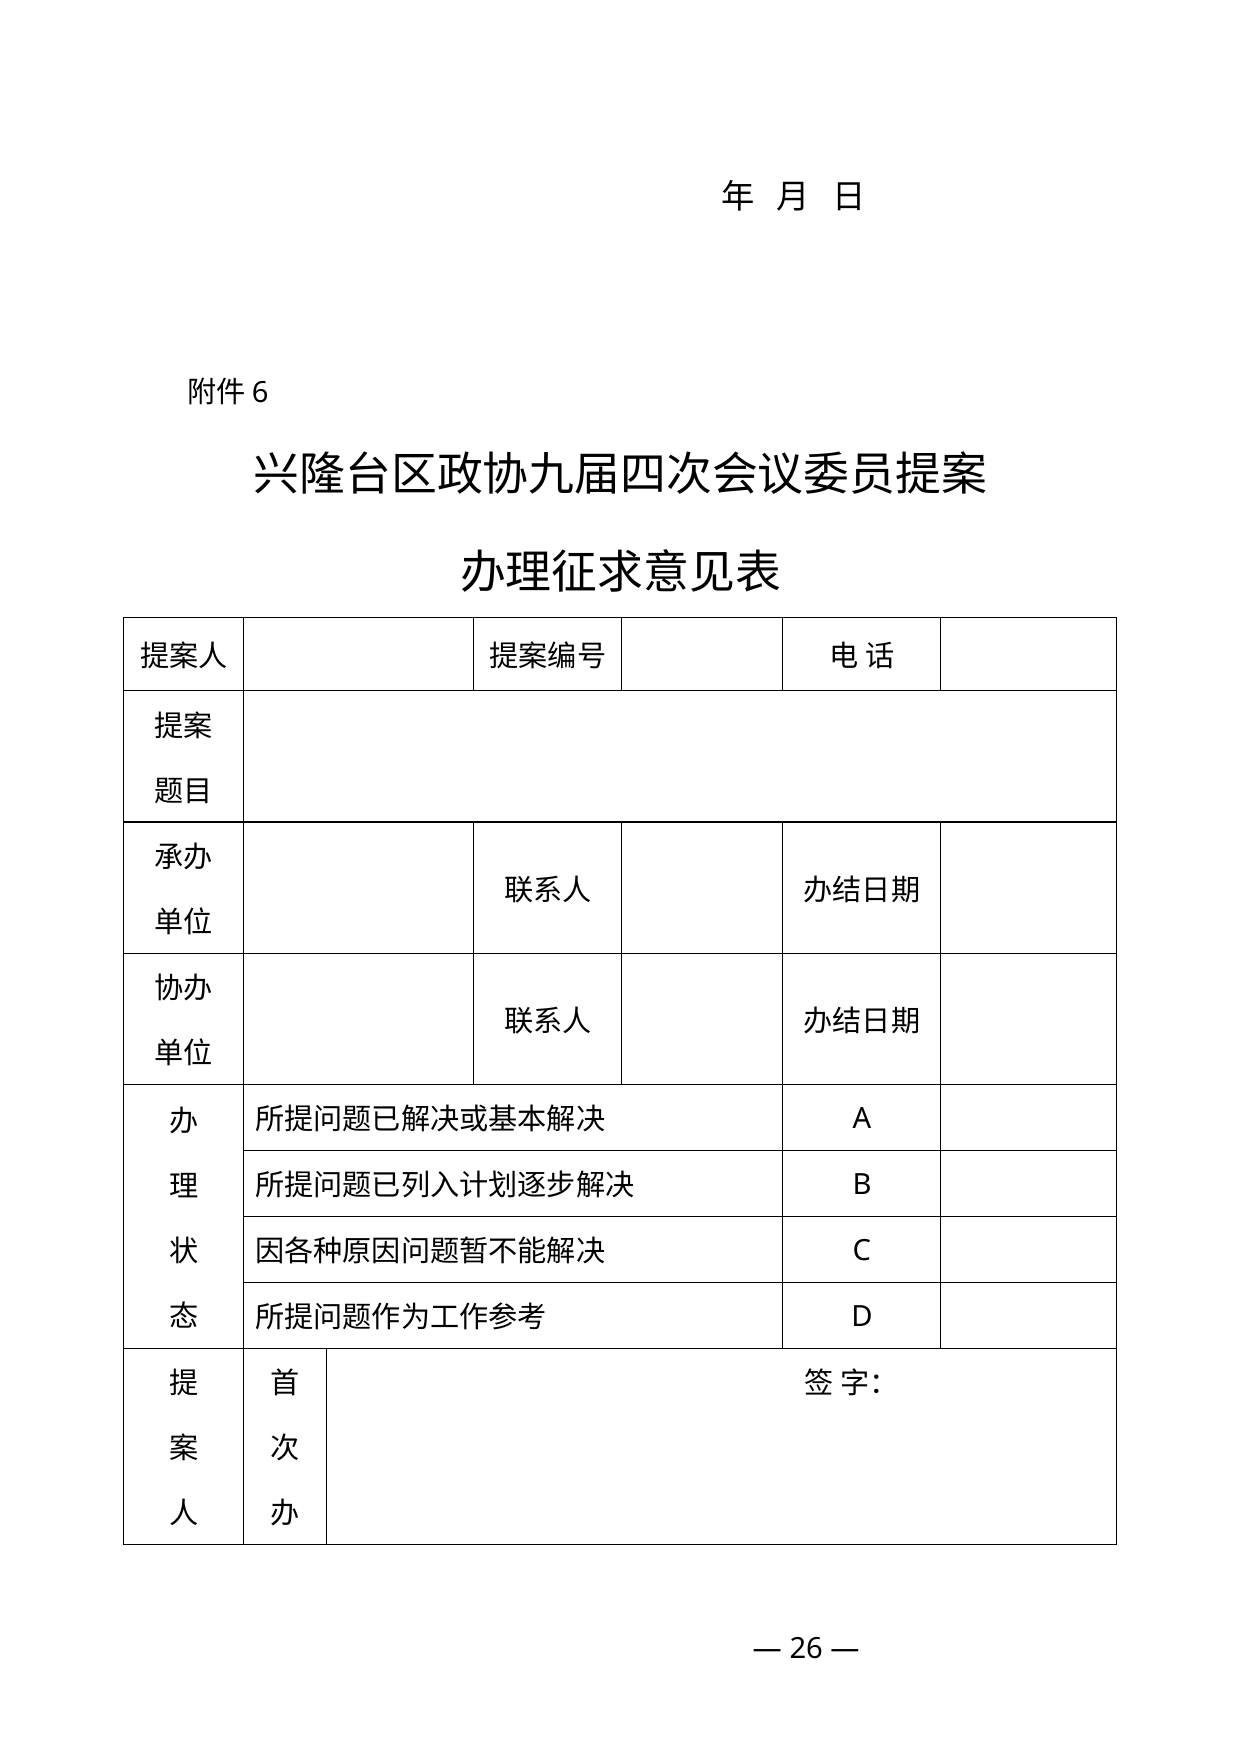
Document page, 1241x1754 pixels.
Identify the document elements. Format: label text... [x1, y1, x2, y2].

table_cell [941, 1217, 1116, 1282]
table_cell 所提问题已列入计划逐步解决 [244, 1151, 782, 1216]
text 年 月 日 [187, 162, 1053, 227]
table_cell 协办 单位 [124, 954, 243, 1083]
table_header 提案人 [124, 618, 243, 690]
table_cell 办结日期 [783, 823, 940, 952]
text 办理征求意见表 [187, 519, 1053, 617]
table_cell 承办 单位 [124, 823, 243, 952]
table_cell [941, 1283, 1116, 1348]
table_cell A [783, 1085, 940, 1149]
table_cell [244, 954, 473, 1083]
text 兴隆台区政协九届四次会议委员提案 [187, 422, 1053, 519]
table_header [941, 618, 1116, 690]
table_cell 提 案 人 满 意 程 度 [124, 1349, 243, 1544]
table_cell 签 字： [327, 1349, 1116, 1544]
table_cell C [783, 1217, 940, 1282]
table_cell 提案 题目 [124, 691, 243, 821]
table_cell 首 次 办 理 [244, 1349, 326, 1544]
table_cell [244, 823, 473, 952]
table_cell B [783, 1151, 940, 1216]
table_cell [244, 691, 1116, 821]
table_cell 联系人 [474, 823, 621, 952]
table_cell [941, 823, 1116, 952]
table_cell 所提问题已解决或基本解决 [244, 1085, 782, 1149]
table_cell 所提问题作为工作参考 [244, 1283, 782, 1348]
text 附件6 [187, 357, 1053, 422]
table_header 电 话 [783, 618, 940, 690]
table_cell [622, 954, 782, 1083]
table_cell [622, 823, 782, 952]
table_header [244, 618, 473, 690]
table_cell [941, 1151, 1116, 1216]
table_cell D [783, 1283, 940, 1348]
table_header [622, 618, 782, 690]
table_header 提案编号 [474, 618, 621, 690]
table_cell 联系人 [474, 954, 621, 1083]
table_cell [941, 1085, 1116, 1149]
table_cell 办 理 状 态 [124, 1085, 243, 1348]
table_cell 办结日期 [783, 954, 940, 1083]
table_cell [941, 954, 1116, 1083]
table_cell 因各种原因问题暂不能解决 [244, 1217, 782, 1282]
